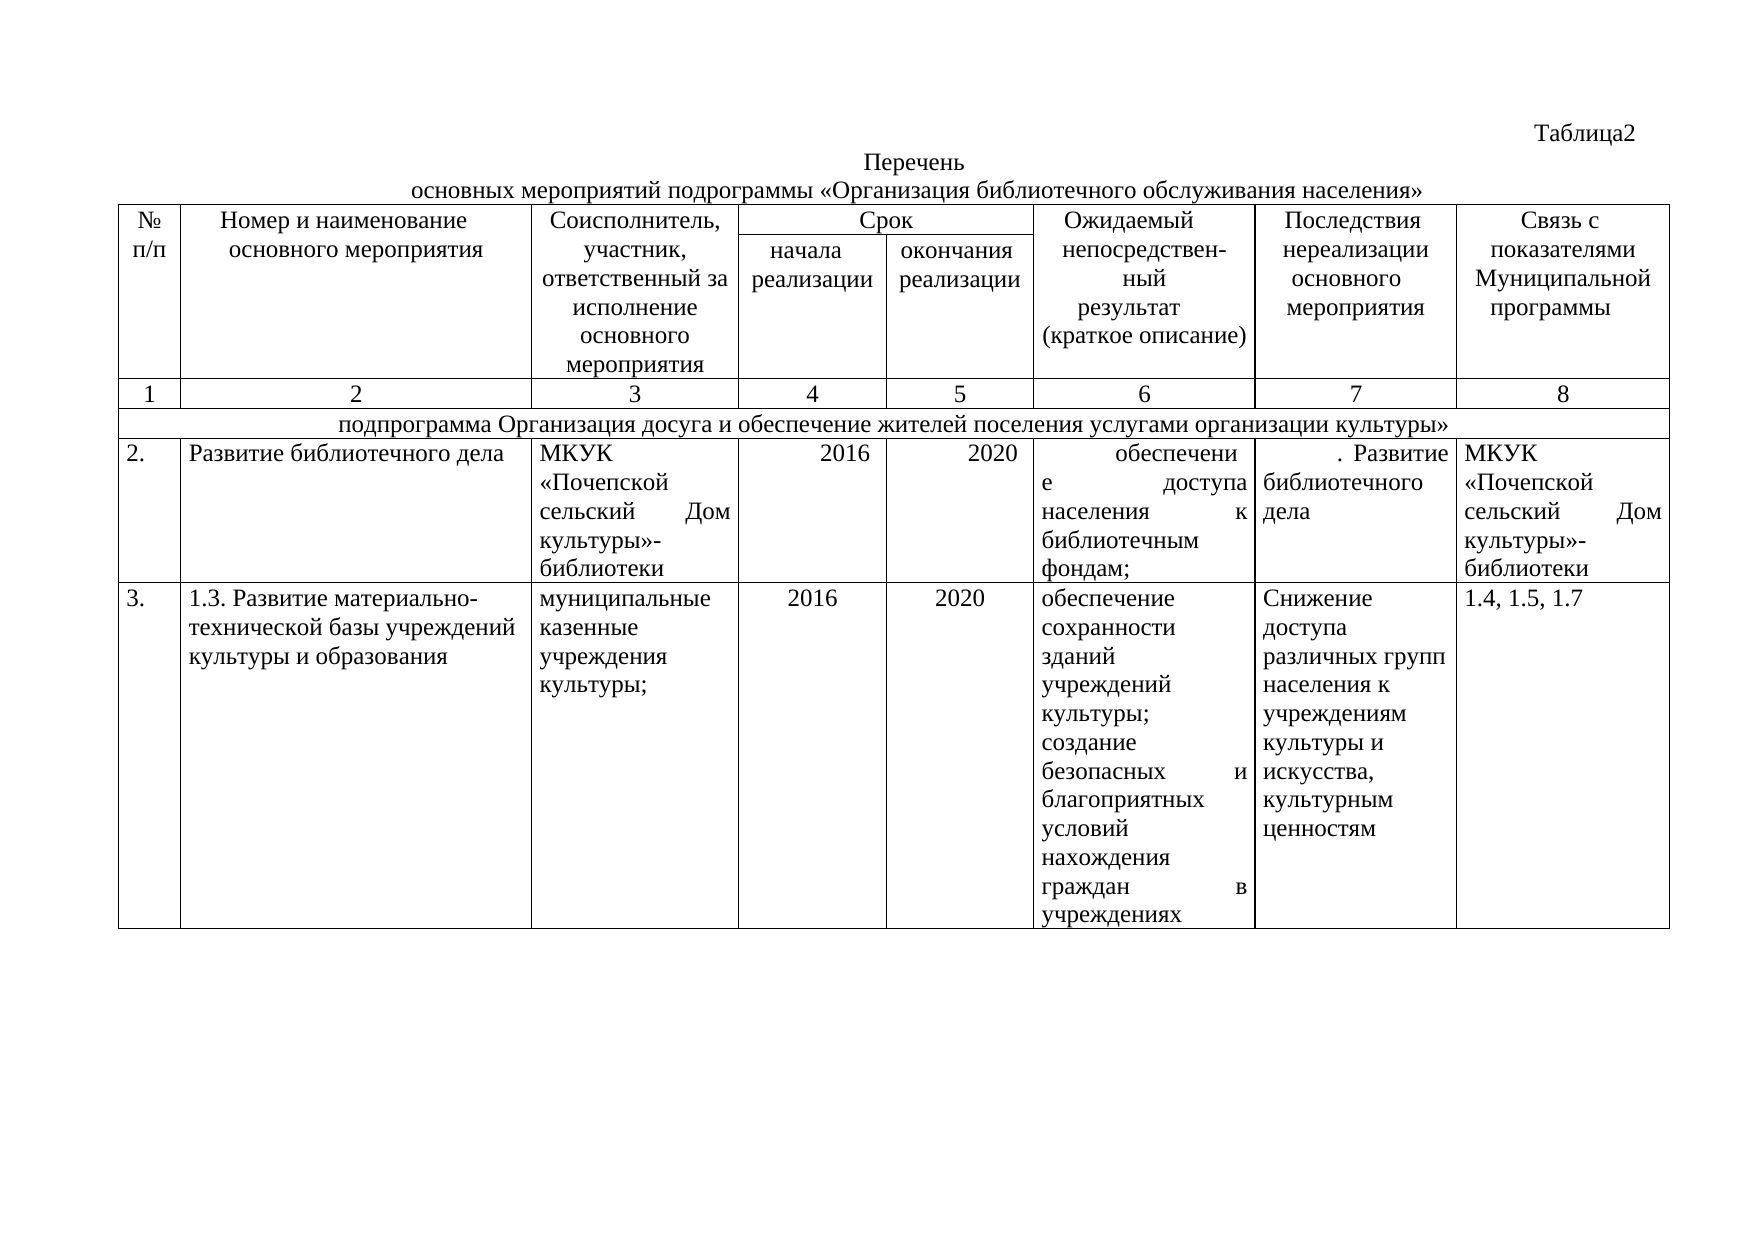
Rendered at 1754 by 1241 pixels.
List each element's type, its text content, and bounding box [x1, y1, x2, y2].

table_cell Снижение доступа различных групп населения к учреждениям культуры и искусства, культурным ценностям [1256, 583, 1456, 928]
table_cell 1.4, 1.5, 1.7 [1457, 583, 1669, 928]
table_cell 1.3. Развитие материально-технической базы учреждений культуры и образования [181, 583, 531, 928]
table_cell муниципальные казенные учреждения культуры; [532, 583, 738, 928]
table_header Соисполнитель, участник, ответственный за исполнение основного мероприятия [532, 205, 738, 378]
table_cell 6 [1034, 379, 1254, 408]
table_header Последствия нереализации основного мероприятия [1256, 205, 1456, 378]
table_cell 2016 [739, 439, 886, 582]
text основных мероприятий подрограммы «Организация библиотечного обслуживания населения» [118, 176, 1636, 204]
table_cell Развитие библиотечного дела [181, 439, 531, 582]
table_header Номер и наименование основного мероприятия [181, 205, 531, 378]
table_cell 4 [739, 379, 886, 408]
table_cell обеспечение доступа населения к библиотечным фондам; [1034, 439, 1254, 582]
table_cell 2016 [739, 583, 886, 928]
table_header Ожидаемый непосредствен-ный результат (краткое описание) [1034, 205, 1254, 378]
text Таблица2 [118, 118, 1636, 147]
table_header Связь с показателями Муниципальной программы [1457, 205, 1669, 378]
table_cell 7 [1256, 379, 1456, 408]
table_cell 2. [119, 439, 180, 582]
table_cell 1 [119, 379, 180, 408]
table_cell . Развитие библиотечного дела [1256, 439, 1456, 582]
table_cell МКУК «Почепской сельский Дом культуры»- библиотеки [532, 439, 738, 582]
table_header Срок [739, 205, 1033, 234]
table_cell 2020 [887, 583, 1033, 928]
table_cell 2020 [887, 439, 1033, 582]
table_cell 3 [532, 379, 738, 408]
table_cell МКУК «Почепской сельский Дом культуры»- библиотеки [1457, 439, 1669, 582]
table_cell подпрограмма Организация досуга и обеспечение жителей поселения услугами организации культуры» [119, 409, 1669, 437]
table_cell 8 [1457, 379, 1669, 408]
table_cell окончания реализации [887, 235, 1033, 378]
table_cell 3. [119, 583, 180, 928]
table_cell начала реализации [739, 235, 886, 378]
table_cell обеспечение сохранности зданий учреждений культуры; создание безопасных и благоприятных условий нахождения граждан в учреждениях [1034, 583, 1254, 928]
table_cell 2 [181, 379, 531, 408]
table_cell 5 [887, 379, 1033, 408]
table_header № п/п [119, 205, 180, 378]
text Перечень [118, 147, 1636, 176]
